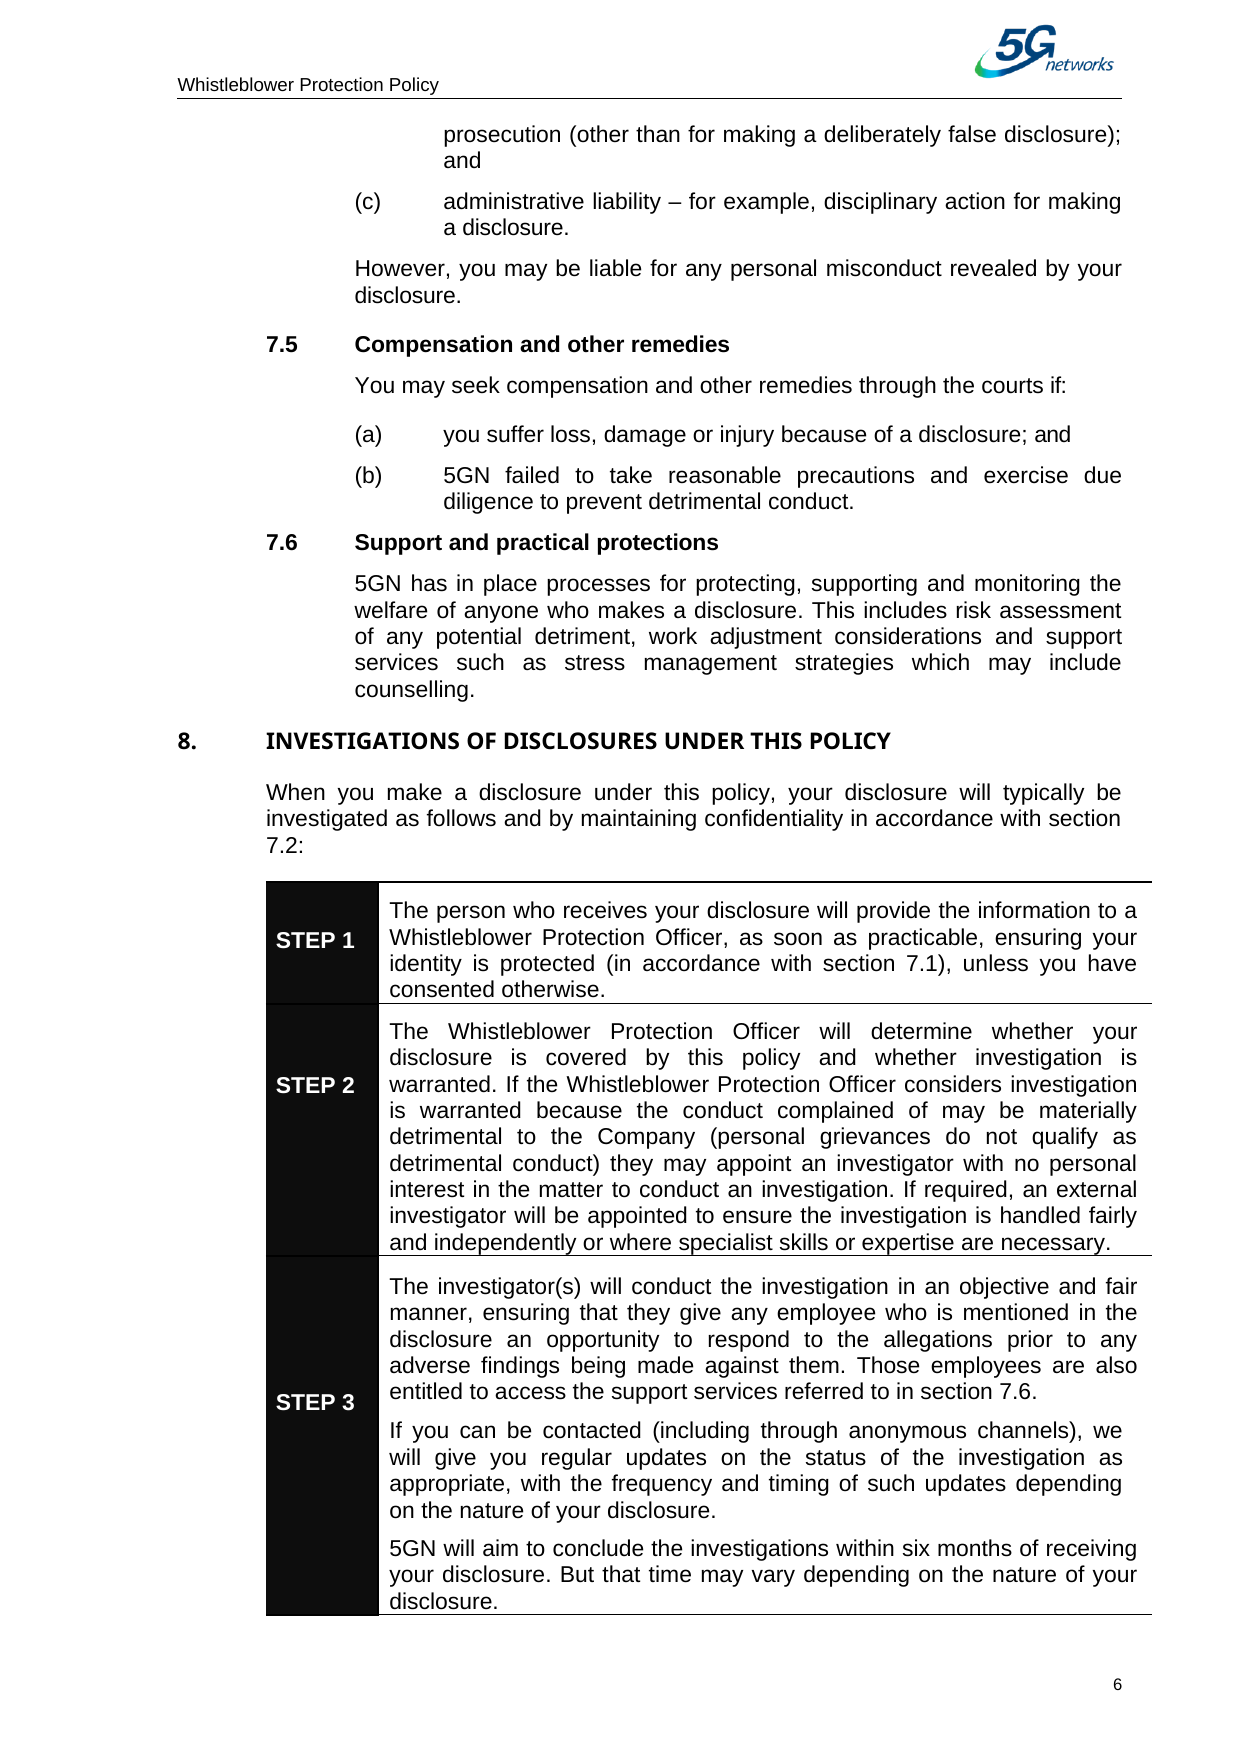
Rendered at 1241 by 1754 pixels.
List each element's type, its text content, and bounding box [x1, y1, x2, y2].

picture [967, 15, 1123, 87]
text 5GN has in place processes for protecting, supporting and monitoring the welfare of anyone who makes a disclosure. This includes risk assessment of any potential detriment, work adjustment considerations and support services such as stress management strategies which may include counselling. [354, 570, 1122, 702]
table_cell STEP 2 [266, 1005, 377, 1255]
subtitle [354, 121, 1122, 173]
table_cell STEP 3 [266, 1257, 377, 1614]
table_cell The Whistleblower Protection Officer will determine whether your disclosure is covered by this policy and whether investigation is warranted. If the Whistleblower Protection Officer considers investigation is warranted because the conduct complained of may be materially detrimental to the Company (personal grievances do not qualify as detrimental conduct) they may appoint an investigator with no personal interest in the matter to conduct an investigation. If required, an external investigator will be appointed to ensure the investigation is handled fairly and independently or where specialist skills or expertise are necessary. [379, 1004, 1152, 1255]
subtitle Compensation and other remedies [266, 331, 1122, 357]
table_header The person who receives your disclosure will provide the information to a Whistleblower Protection Officer, as soon as practicable, ensuring your identity is protected (in accordance with section 7.1), unless you have consented otherwise. [379, 883, 1152, 1003]
subtitle administrative liability – for example, disciplinary action for making a disclosure. [354, 188, 1122, 241]
subtitle 5GN failed to take reasonable precautions and exercise due diligence to prevent detrimental conduct. [354, 462, 1122, 515]
subtitle Investigations of disclosures under this policy [177, 725, 1122, 756]
table_cell The investigator(s) will conduct the investigation in an objective and fair manner, ensuring that they give any employee who is mentioned in the disclosure an opportunity to respond to the allegations prior to any adverse findings being made against them. Those employees are also entitled to access the support services referred to in section 7.6. If you can be contacted (including through anonymous channels), we will give you regular updates on the status of the investigation as appropriate, with the frequency and timing of such updates depending on the nature of your disclosure. 5GN will aim to conclude the investigations within six months of receiving your disclosure. But that time may vary depending on the nature of your disclosure. [379, 1256, 1152, 1614]
subtitle you suffer loss, damage or injury because of a disclosure; and [354, 421, 1122, 447]
text You may seek compensation and other remedies through the courts if: [354, 372, 1122, 398]
text When you make a disclosure under this policy, your disclosure will typically be investigated as follows and by maintaining confidentiality in accordance with section 7.2: [266, 779, 1122, 858]
table_header STEP 1 [266, 883, 377, 1003]
text However, you may be liable for any personal misconduct revealed by your disclosure. [354, 255, 1122, 308]
subtitle Support and practical protections [266, 529, 1122, 556]
